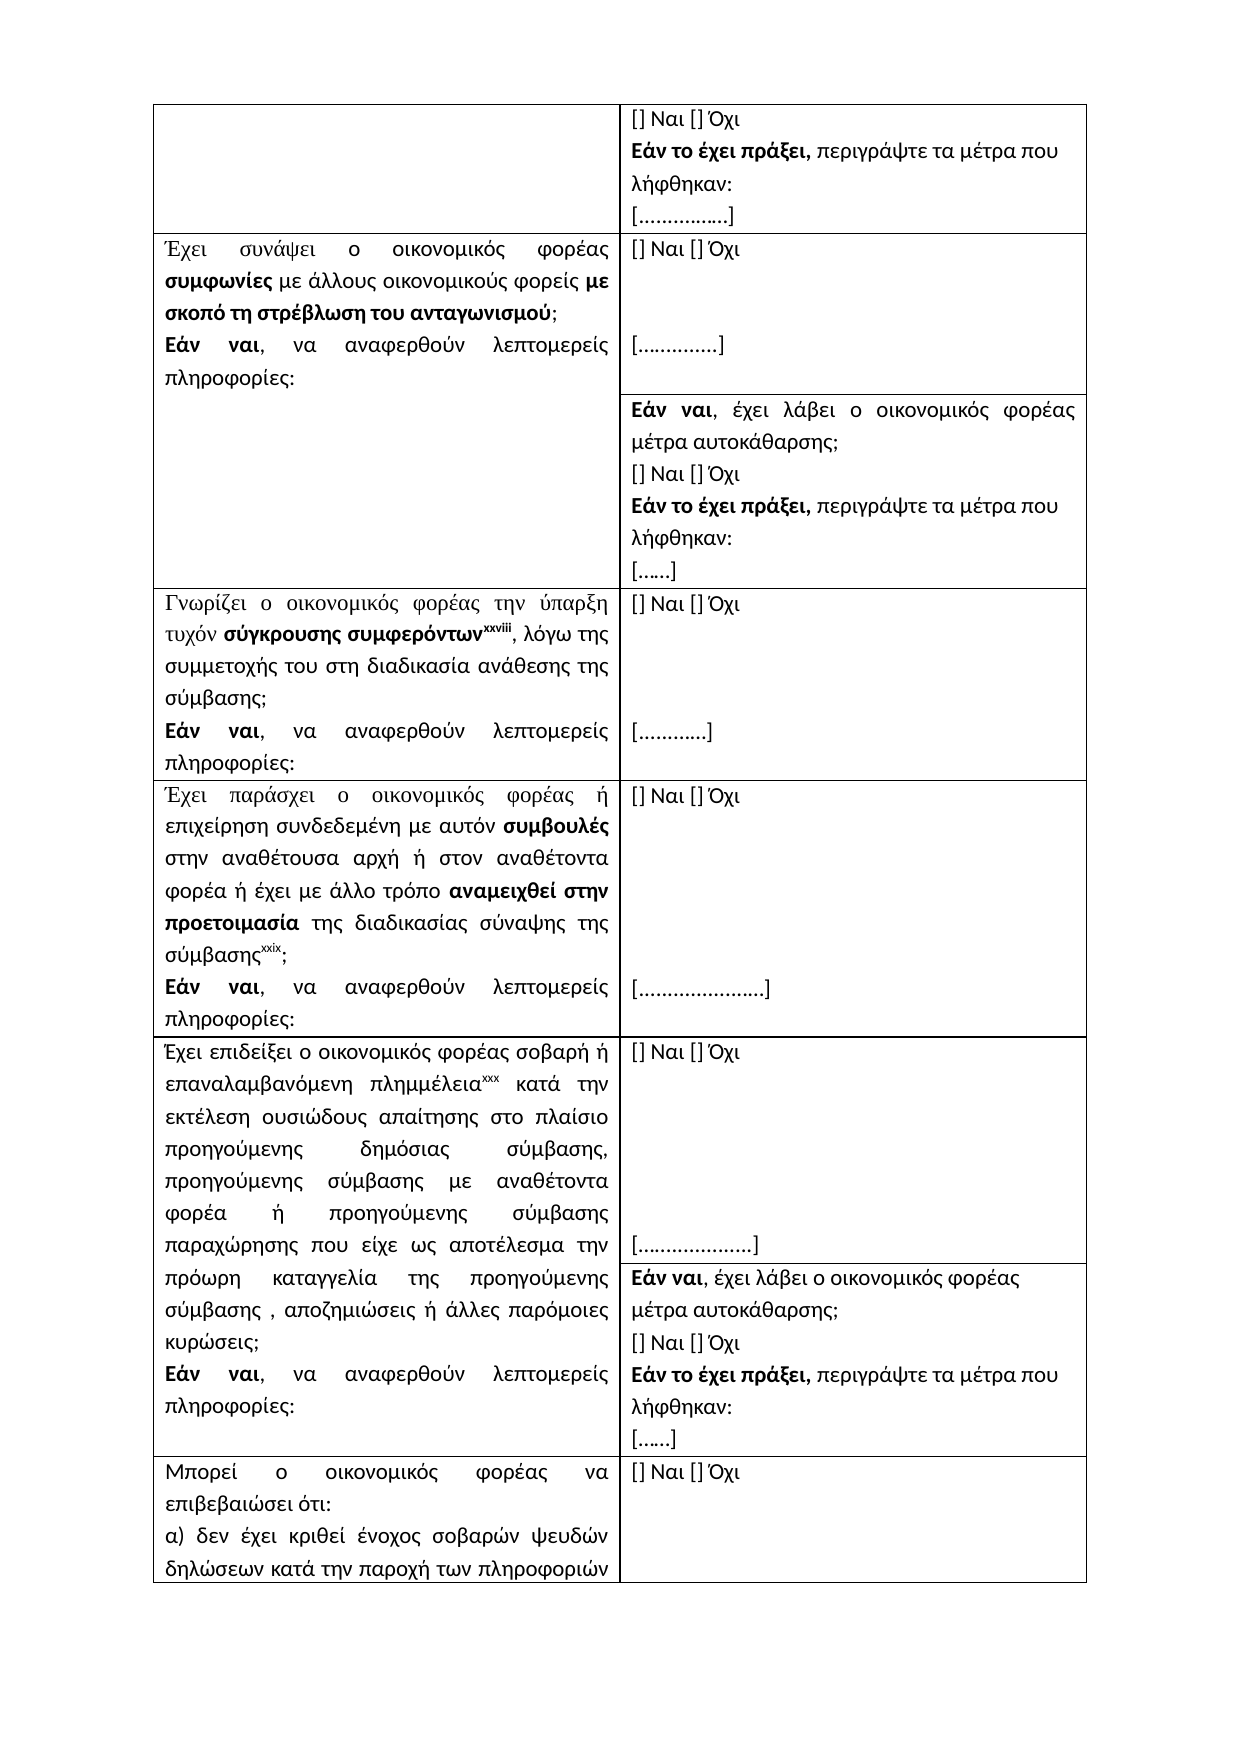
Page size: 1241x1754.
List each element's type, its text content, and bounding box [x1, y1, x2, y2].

table_cell Έχει παράσχει ο οικονομικός φορέας ή επιχείρηση συνδεδεμένη με αυτόν συμβουλές στην αναθέτουσα αρχή ή στον αναθέτοντα φορέα ή έχει με άλλο τρόπο αναμειχθεί στην προετοιμασία της διαδικασίας σύναψης της σύμβασης; Εάν ναι, να αναφερθούν λεπτομερείς πληροφορίες: [154, 781, 619, 1036]
table_cell Έχει συνάψει ο οικονομικός φορέας συμφωνίες με άλλους οικονομικούς φορείς με σκοπό τη στρέβλωση του ανταγωνισμού; Εάν ναι, να αναφερθούν λεπτομερείς πληροφορίες: [154, 234, 619, 588]
table_cell [] Ναι [] Όχι [...................…] [621, 781, 1086, 1036]
table_cell [] Ναι [] Όχι [621, 1457, 1086, 1582]
table_cell Εάν ναι, έχει λάβει ο οικονομικός φορέας μέτρα αυτοκάθαρσης; [] Ναι [] Όχι Εάν το έχει πράξει, περιγράψτε τα μέτρα που λήφθηκαν: [……] [621, 1264, 1086, 1456]
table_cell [154, 1457, 619, 1582]
table_cell [] Ναι [] Όχι [….................] [621, 1038, 1086, 1262]
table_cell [621, 105, 1086, 233]
table_cell Γνωρίζει ο οικονομικός φορέας την ύπαρξη τυχόν σύγκρουσης συμφερόντων, λόγω της συμμετοχής του στη διαδικασία ανάθεσης της σύμβασης; Εάν ναι, να αναφερθούν λεπτομερείς πληροφορίες: [154, 589, 619, 780]
table_cell [] Ναι [] Όχι [.........…] [621, 589, 1086, 780]
table_cell Έχει επιδείξει ο οικονομικός φορέας σοβαρή ή επαναλαμβανόμενη πλημμέλεια κατά την εκτέλεση ουσιώδους απαίτησης στο πλαίσιο προηγούμενης δημόσιας σύμβασης, προηγούμενης σύμβασης με αναθέτοντα φορέα ή προηγούμενης σύμβασης παραχώρησης που είχε ως αποτέλεσμα την πρόωρη καταγγελία της προηγούμενης σύμβασης , αποζημιώσεις ή άλλες παρόμοιες κυρώσεις; Εάν ναι, να αναφερθούν λεπτομερείς πληροφορίες: [154, 1038, 619, 1456]
table_cell [] Ναι [] Όχι […...........] [621, 234, 1086, 394]
table_cell Εάν ναι, έχει λάβει ο οικονομικός φορέας μέτρα αυτοκάθαρσης; [] Ναι [] Όχι Εάν το έχει πράξει, περιγράψτε τα μέτρα που λήφθηκαν: [……] [621, 395, 1086, 588]
